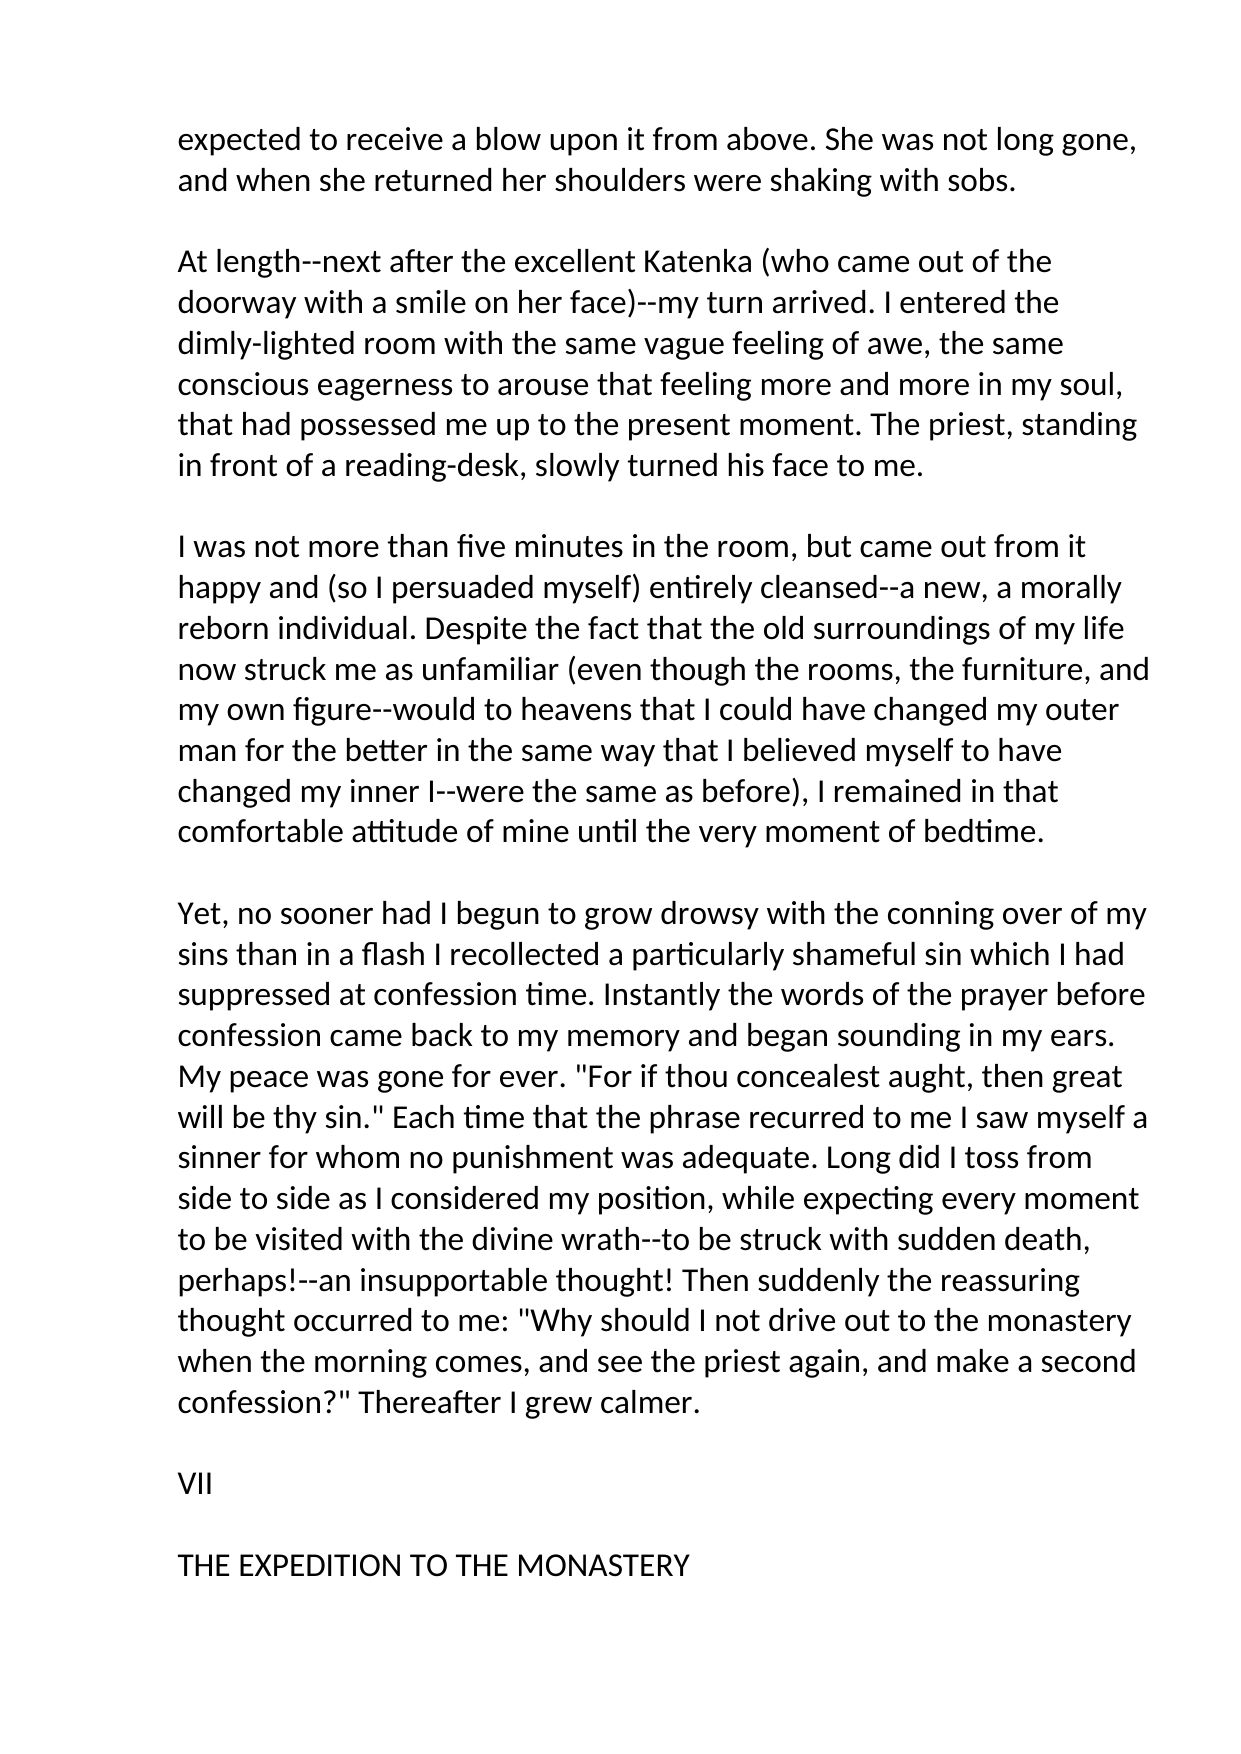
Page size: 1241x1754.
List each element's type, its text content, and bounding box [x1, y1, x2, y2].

text At length--next after the excellent Katenka (who came out of the doorway with a smile on her face)--my turn arrived. I entered the dimly-lighted room with the same vague feeling of awe, the same conscious eagerness to arouse that feeling more and more in my soul, that had possessed me up to the present moment. The priest, standing in front of a reading-desk, slowly turned his face to me. [177, 240, 1152, 485]
text I was not more than five minutes in the room, but came out from it happy and (so I persuaded myself) entirely cleansed--a new, a morally reborn individual. Despite the fact that the old surroundings of my life now struck me as unfamiliar (even though the rooms, the furniture, and my own figure--would to heavens that I could have changed my outer man for the better in the same way that I believed myself to have changed my inner I--were the same as before), I remained in that comfortable attitude of mine until the very moment of bedtime. [177, 525, 1152, 851]
text Yet, no sooner had I begun to grow drowsy with the conning over of my sins than in a flash I recollected a particularly shameful sin which I had suppressed at confession time. Instantly the words of the prayer before confession came back to my memory and began sounding in my ears. My peace was gone for ever. "For if thou concealest aught, then great will be thy sin." Each time that the phrase recurred to me I saw myself a sinner for whom no punishment was adequate. Long did I toss from side to side as I considered my position, while expecting every moment to be visited with the divine wrath--to be struck with sudden death, perhaps!--an insupportable thought! Then suddenly the reassuring thought occurred to me: "Why should I not drive out to the monastery when the morning comes, and see the priest again, and make a second confession?" Thereafter I grew calmer. [177, 892, 1152, 1421]
text THE EXPEDITION TO THE MONASTERY [177, 1544, 1152, 1584]
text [177, 118, 1152, 199]
text VII [177, 1462, 1152, 1503]
